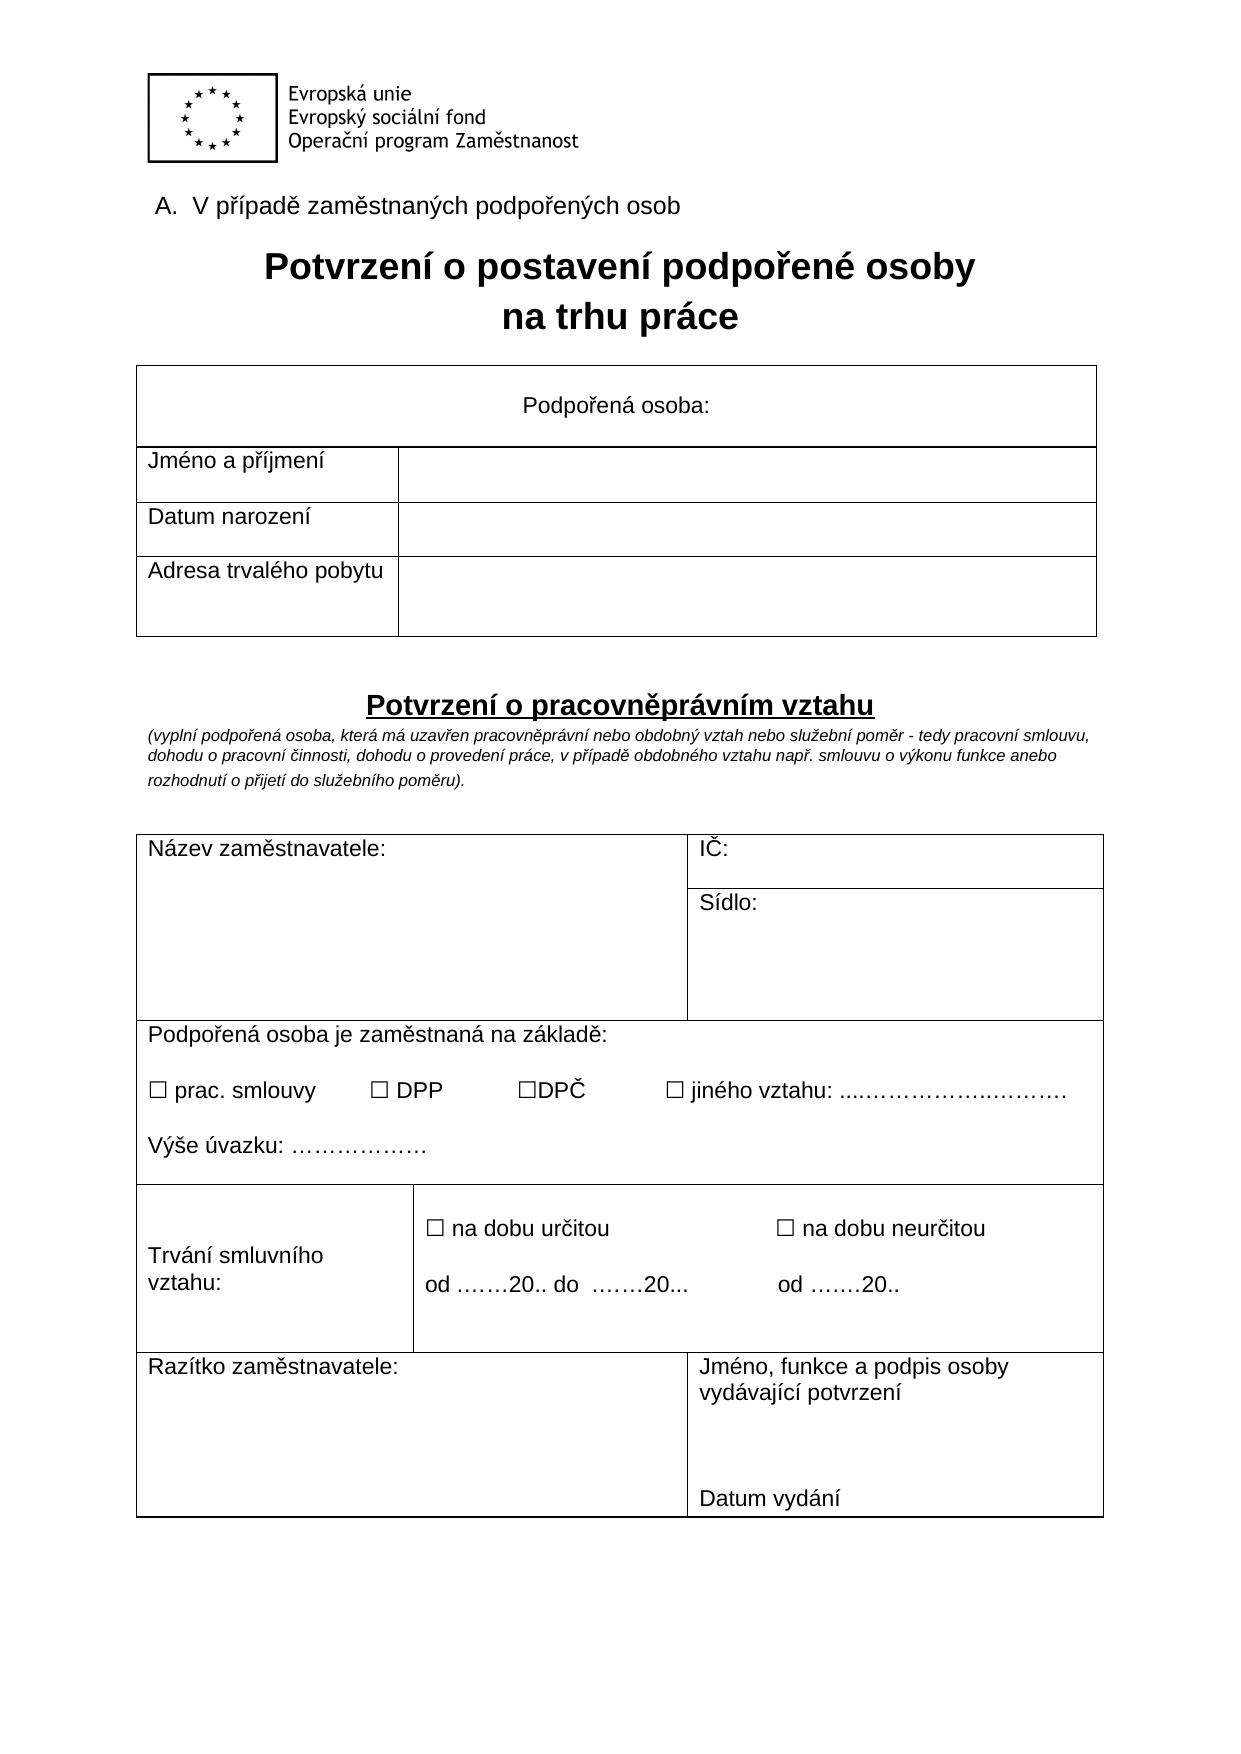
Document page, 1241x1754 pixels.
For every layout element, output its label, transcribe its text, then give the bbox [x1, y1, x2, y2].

table_cell Datum narození [137, 503, 398, 556]
table_cell Adresa trvalého pobytu [137, 557, 398, 636]
table_header Podpořená osoba: [137, 366, 1096, 446]
list V případě zaměstnaných podpořených osob [154, 191, 1093, 219]
table_cell Jméno, funkce a podpis osoby vydávající potvrzení Datum vydání [688, 1353, 1103, 1516]
table_cell Podpořená osoba je zaměstnaná na základě: prac. smlouvy DPP DPČ jiného vztahu: ....……………..………. Výše úvazku: ……………… [137, 1021, 1103, 1184]
table_header Název zaměstnavatele: [137, 835, 687, 1020]
table_cell [399, 557, 1096, 636]
table_cell [399, 503, 1096, 556]
table_cell Jméno a příjmení [137, 448, 398, 502]
picture [147, 73, 579, 163]
text na trhu práce [148, 294, 1093, 337]
table_cell Sídlo: [688, 889, 1103, 1020]
text (vyplní podpořená osoba, která má uzavřen pracovněprávní nebo obdobný vztah nebo služební poměr - tedy pracovní smlouvu, dohodu o pracovní činnosti, dohodu o provedení práce, v případě obdobného vztahu např. smlouvu o výkonu funkce anebo rozhodnutí o přijetí do služebního poměru). [148, 726, 1093, 791]
text Potvrzení o postavení podpořené osoby [148, 244, 1093, 288]
text Potvrzení o pracovněprávním vztahu [148, 688, 1093, 721]
table_cell Trvání smluvního vztahu: [137, 1185, 413, 1352]
table_cell na dobu určitou na dobu neurčitou od .……20.. do .……20... od ….…20.. [414, 1185, 1103, 1352]
table_cell Razítko zaměstnavatele: [137, 1353, 687, 1516]
table_header IČ: [688, 835, 1103, 887]
table_cell [399, 448, 1096, 502]
